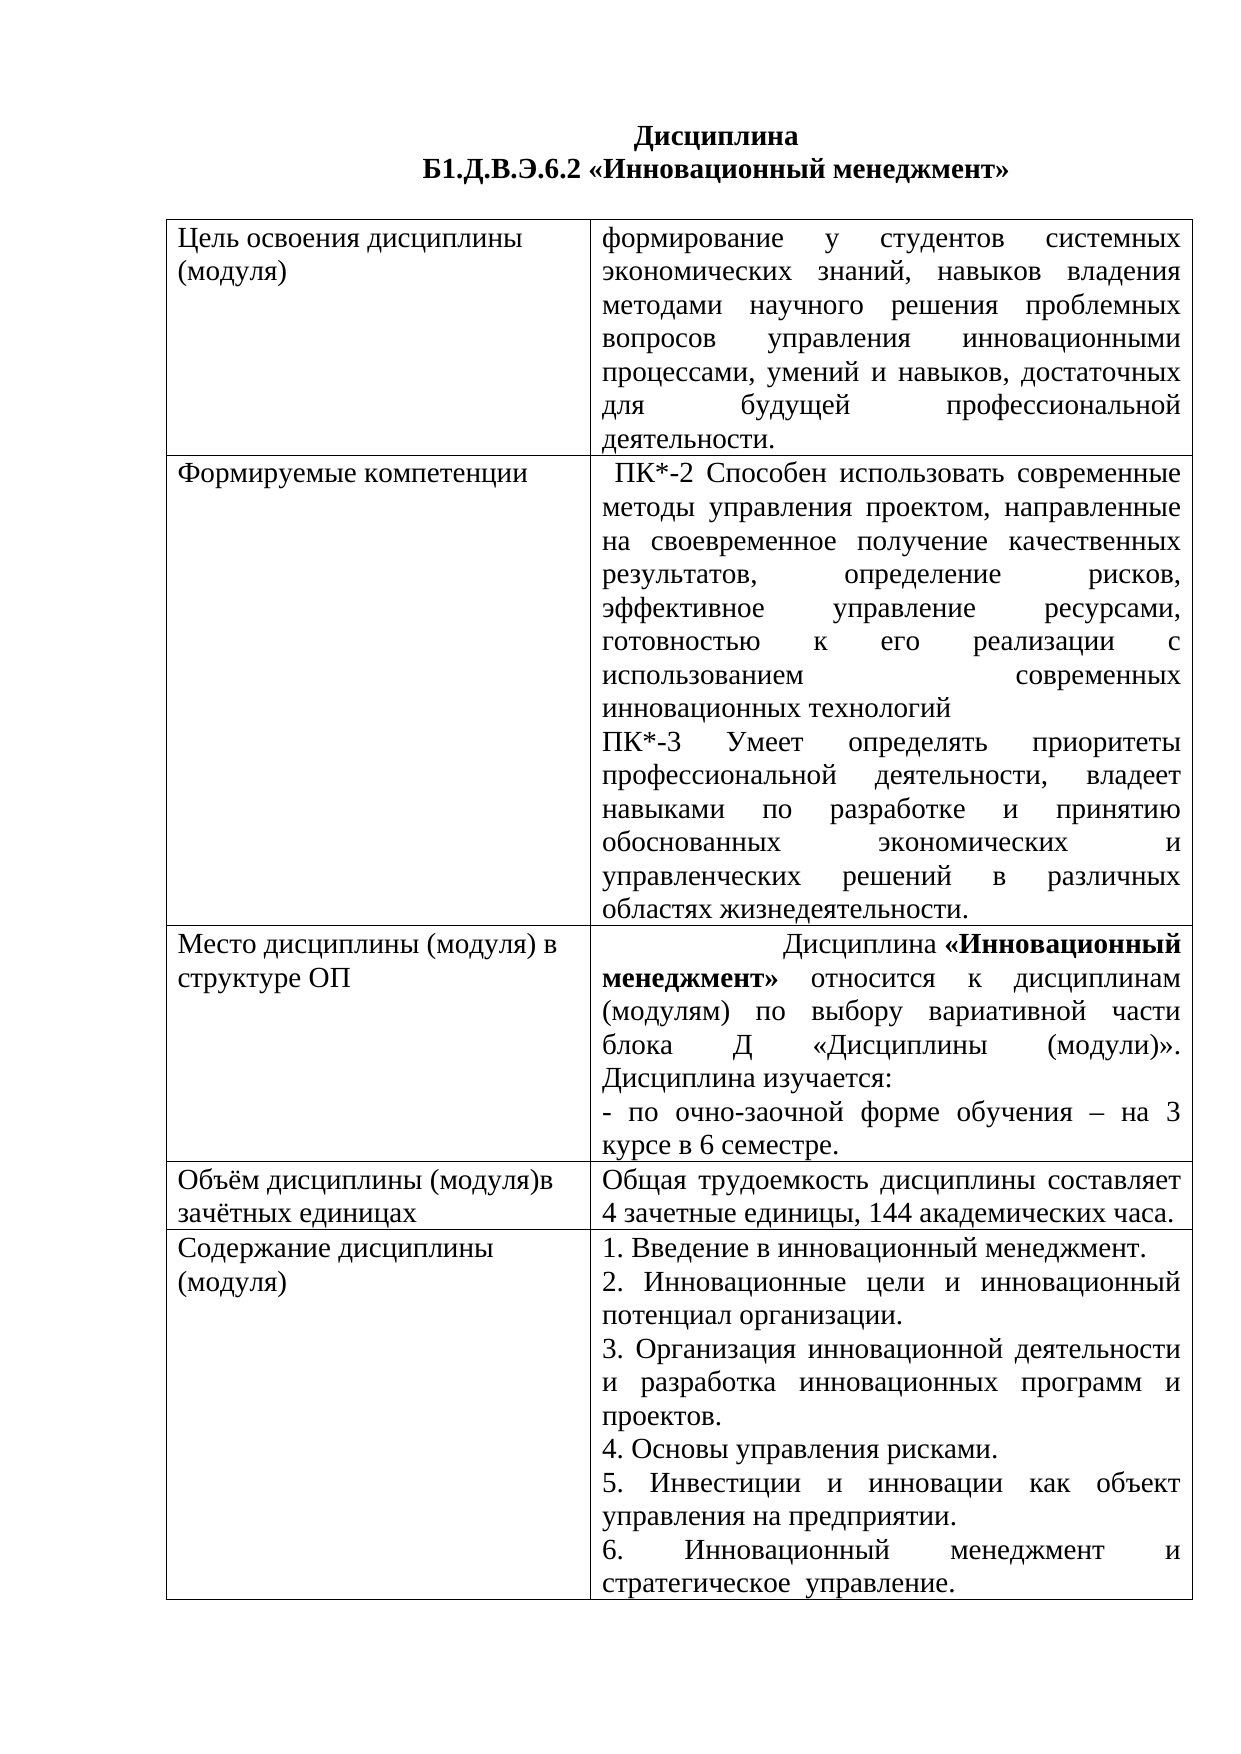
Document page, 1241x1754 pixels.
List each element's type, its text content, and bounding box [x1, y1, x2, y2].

table_cell Формируемые компетенции [167, 456, 590, 925]
table_cell Содержание дисциплины (модуля) [167, 1230, 590, 1599]
text Б1.Д.В.Э.6.2 «Инновационный менеджмент» [177, 152, 1181, 185]
table_cell Объём дисциплины (модуля)в зачётных единицах [167, 1162, 590, 1229]
table_cell Общая трудоемкость дисциплины составляет 4 зачетные единицы, 144 академических часа. [591, 1162, 1192, 1229]
table_cell ПК*-2 Способен использовать современные методы управления проектом, направленные на своевременное получение качественных результатов, определение рисков, эффективное управление ресурсами, готовностью к его реализации с использованием современных инновационных технологий ПК*-3 Умеет определять приоритеты профессиональной деятельности, владеет навыками по разработке и принятию обоснованных экономических и управленческих решений в различных областях жизнедеятельности. [591, 456, 1192, 925]
table_header формирование у студентов системных экономических знаний, навыков владения методами научного решения проблемных вопросов управления инновационными процессами, умений и навыков, достаточных для будущей профессиональной деятельности. [591, 220, 1192, 454]
text Дисциплина [177, 118, 1181, 152]
table_cell Дисциплина «Инновационный менеджмент» относится к дисциплинам (модулям) по выбору вариативной части блока Д «Дисциплины (модули)». Дисциплина изучается: - по очно-заочной форме обучения – на 3 курсе в 6 семестре. [591, 926, 1192, 1161]
table_cell 1. Введение в инновационный менеджмент. 2. Инновационные цели и инновационный потенциал организации. 3. Организация инновационной деятельности и разработка инновационных программ и проектов. 4. Основы управления рисками. 5. Инвестиции и инновации как объект управления на предприятии. 6. Инновационный менеджмент и стратегическое управление. [591, 1230, 1192, 1599]
table_header Цель освоения дисциплины (модуля) [167, 220, 590, 454]
table_cell Место дисциплины (модуля) в структуре ОП [167, 926, 590, 1161]
